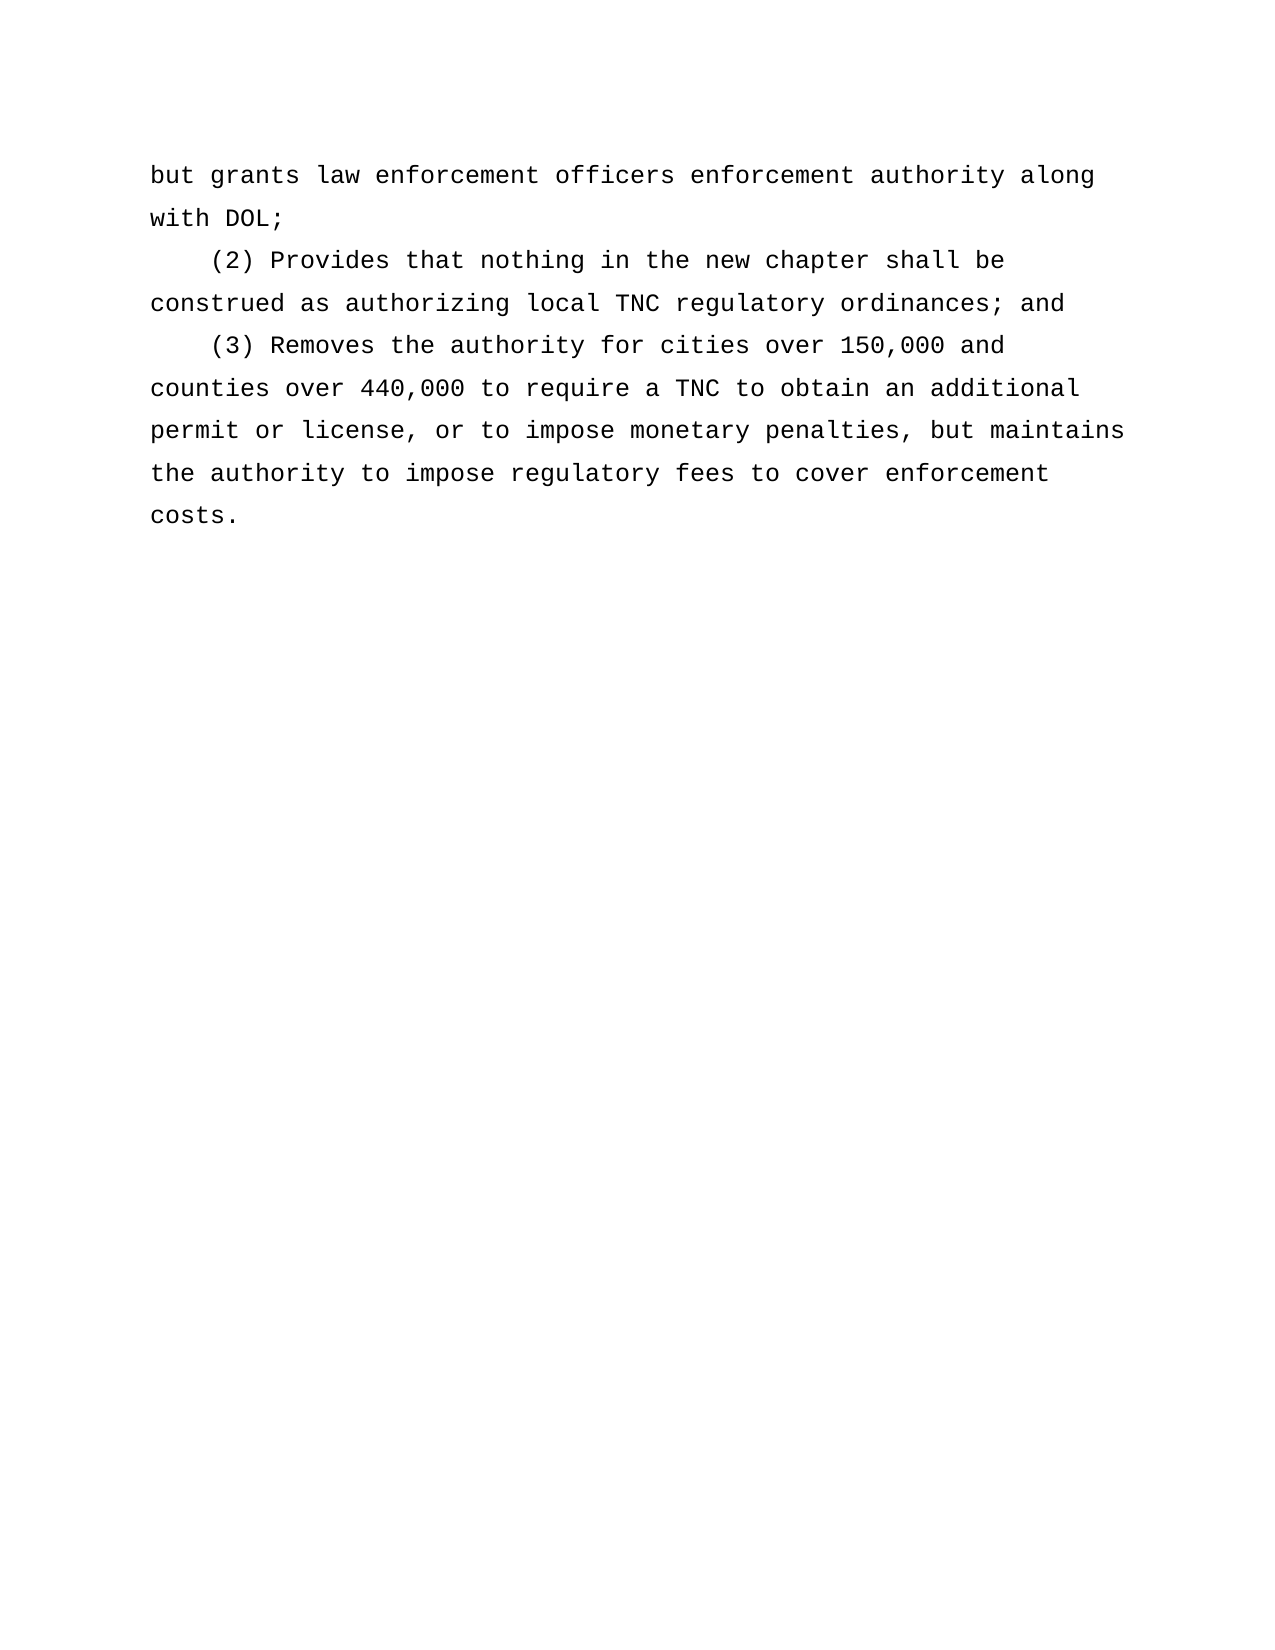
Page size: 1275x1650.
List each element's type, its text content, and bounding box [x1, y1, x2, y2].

text (2) Provides that nothing in the new chapter shall be construed as authorizing local TNC regulatory ordinances; and [150, 235, 1125, 320]
text (3) Removes the authority for cities over 150,000 and counties over 440,000 to require a TNC to obtain an additional permit or license, or to impose monetary penalties, but maintains the authority to impose regulatory fees to cover enforcement costs. [150, 320, 1125, 532]
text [150, 150, 1125, 235]
